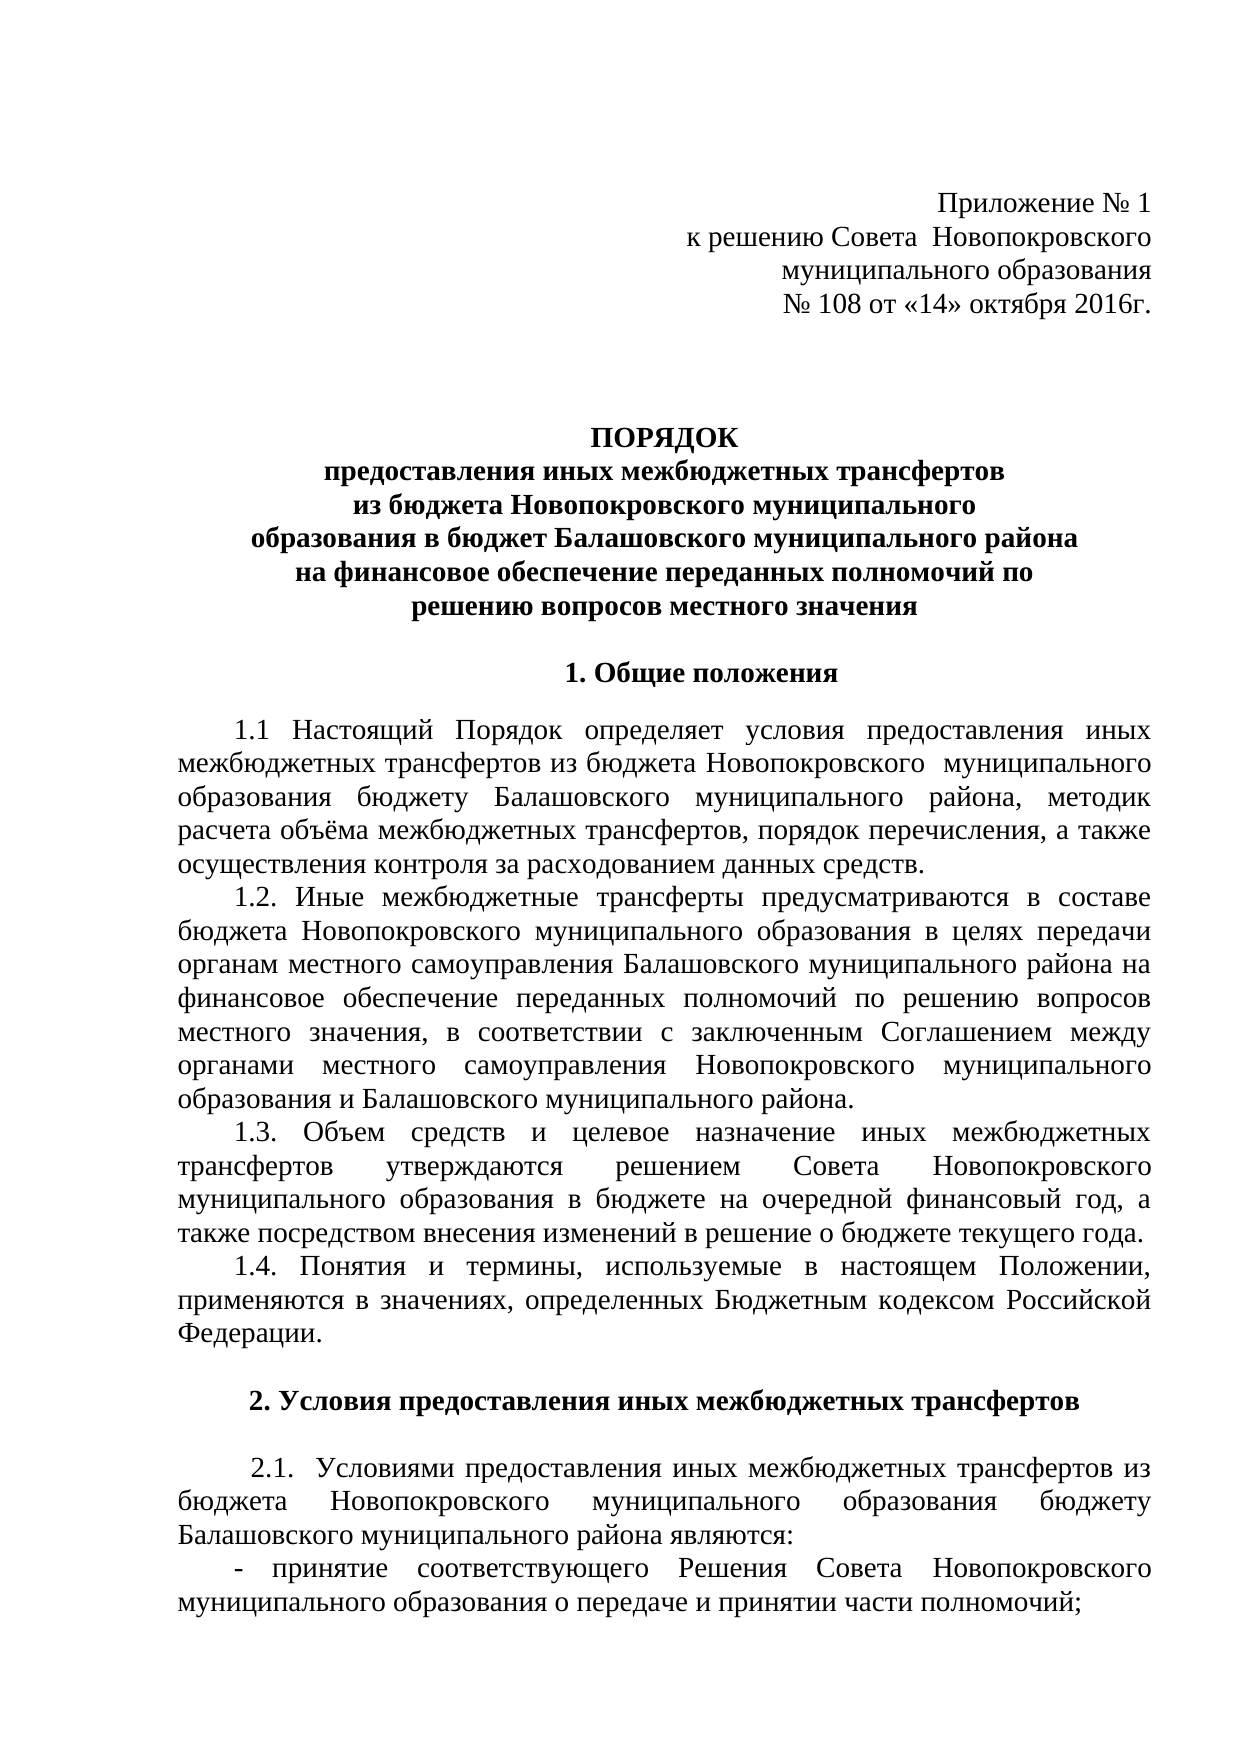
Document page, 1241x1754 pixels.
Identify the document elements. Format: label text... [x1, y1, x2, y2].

text муниципального образования [179, 252, 1152, 286]
text - принятие соответствующего Решения Совета Новопокровского муниципального образования о передаче и принятии части полномочий; [177, 1550, 1152, 1617]
text к решению Совета Новопокровского [179, 219, 1152, 252]
text 2.1. Условиями предоставления иных межбюджетных трансфертов из бюджета Новопокровского муниципального образования бюджету Балашовского муниципального района являются: [177, 1450, 1152, 1550]
text 1.1 Настоящий Порядок определяет условия предоставления иных межбюджетных трансфертов из бюджета Новопокровского муниципального образования бюджету Балашовского муниципального района, методик расчета объёма межбюджетных трансфертов, порядок перечисления, а также осуществления контроля за расходованием данных средств. [177, 712, 1152, 879]
text № 108 от «14» октября 2016г. [179, 286, 1152, 319]
text ПОРЯДОК [177, 420, 1152, 453]
text 1.2. Иные межбюджетные трансферты предусматриваются в составе бюджета Новопокровского муниципального образования в целях передачи органам местного самоуправления Балашовского муниципального района на финансовое обеспечение переданных полномочий по решению вопросов местного значения, в соответствии с заключенным Соглашением между органами местного самоуправления Новопокровского муниципального образования и Балашовского муниципального района. [177, 879, 1152, 1114]
text 1. Общие положения [177, 655, 1152, 688]
text 1.3. Объем средств и целевое назначение иных межбюджетных трансфертов утверждаются решением Совета Новопокровского муниципального образования в бюджете на очередной финансовый год, а также посредством внесения изменений в решение о бюджете текущего года. [177, 1114, 1152, 1248]
text из бюджета Новопокровского муниципального [745, 487, 1152, 521]
text 1.4. Понятия и термины, используемые в настоящем Положении, применяются в значениях, определенных Бюджетным кодексом Российской Федерации. [177, 1248, 1152, 1349]
text предоставления иных межбюджетных трансфертов [177, 453, 1152, 487]
text на финансовое обеспечение переданных полномочий по [177, 554, 1152, 588]
text образования в бюджет Балашовского муниципального района [177, 521, 1152, 554]
text решению вопросов местного значения [177, 588, 1152, 621]
text из бюджета Новопокровского муниципального [177, 487, 510, 521]
text 2. Условия предоставления иных межбюджетных трансфертов [177, 1383, 1152, 1416]
text Приложение № 1 [179, 185, 1152, 219]
